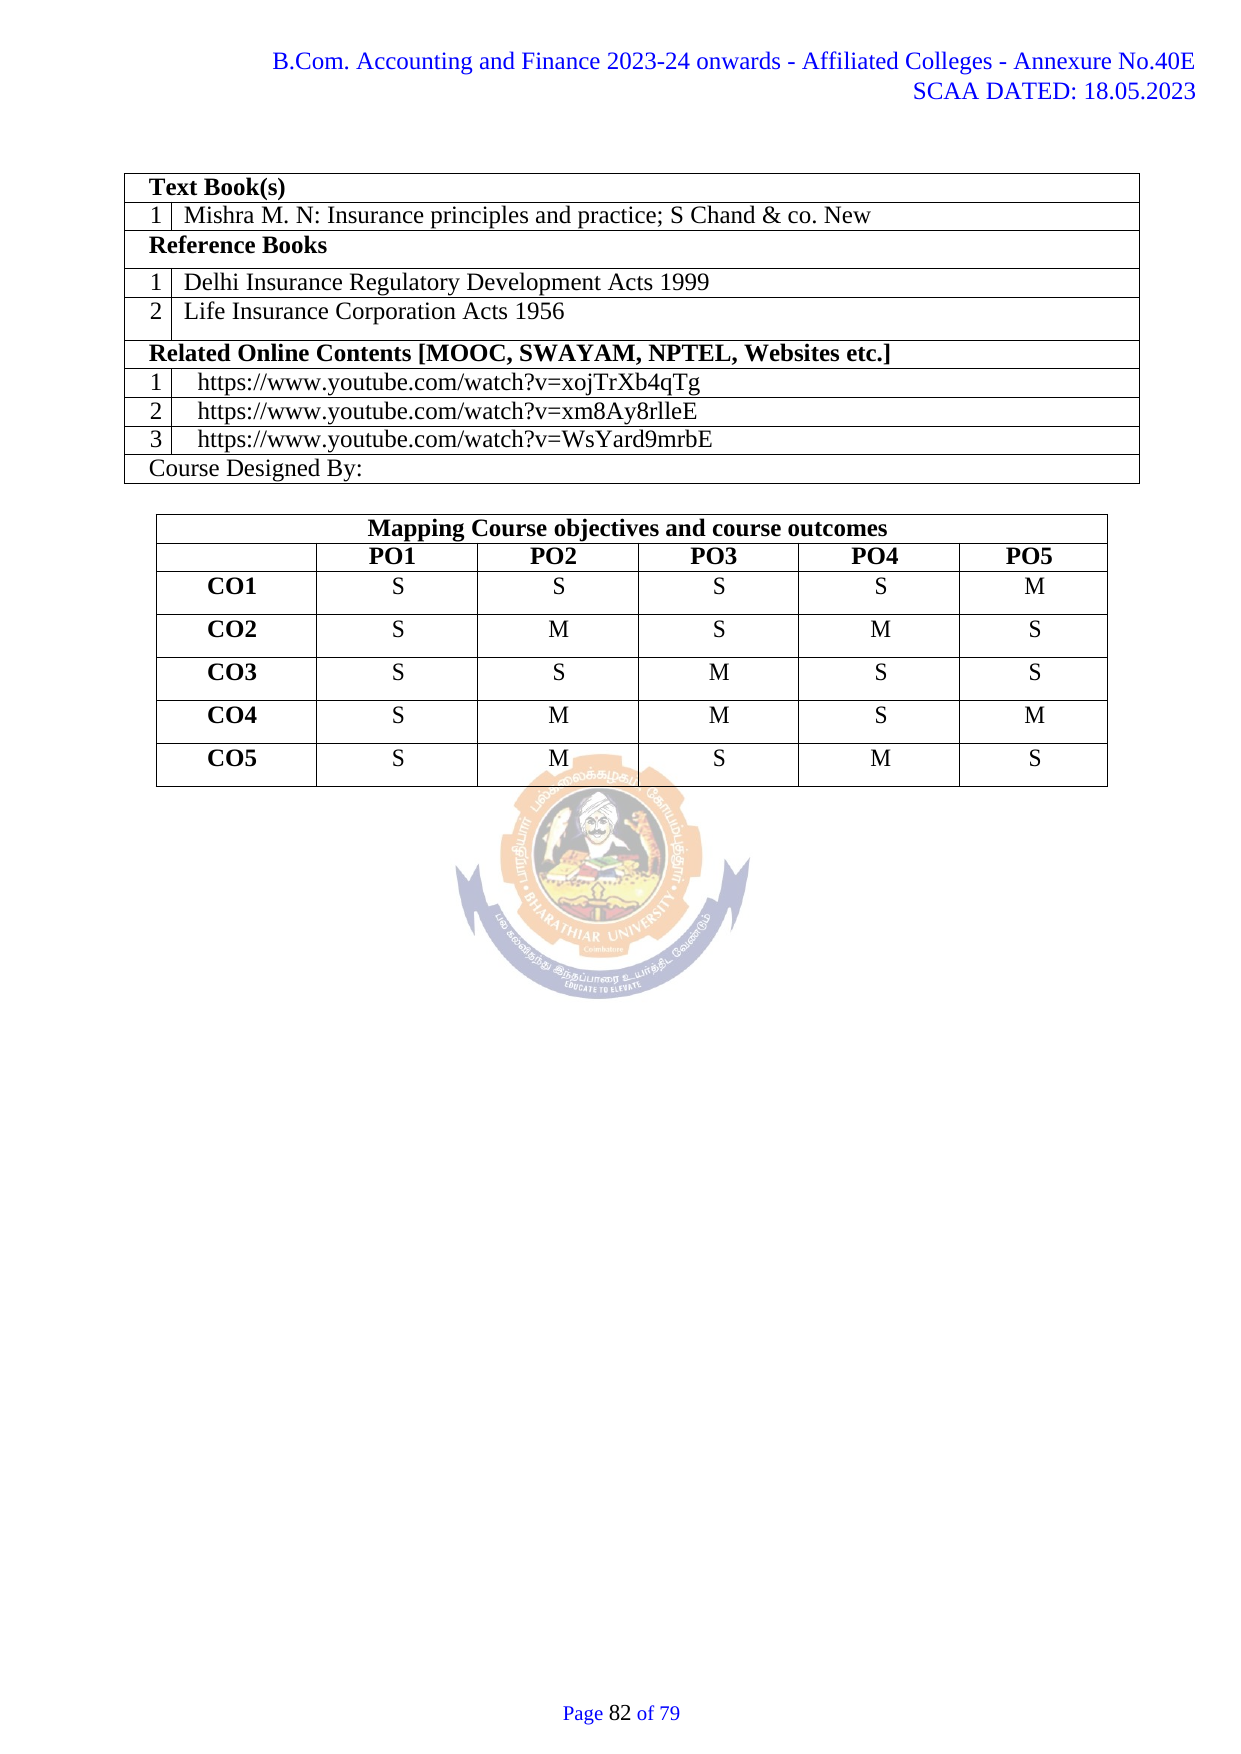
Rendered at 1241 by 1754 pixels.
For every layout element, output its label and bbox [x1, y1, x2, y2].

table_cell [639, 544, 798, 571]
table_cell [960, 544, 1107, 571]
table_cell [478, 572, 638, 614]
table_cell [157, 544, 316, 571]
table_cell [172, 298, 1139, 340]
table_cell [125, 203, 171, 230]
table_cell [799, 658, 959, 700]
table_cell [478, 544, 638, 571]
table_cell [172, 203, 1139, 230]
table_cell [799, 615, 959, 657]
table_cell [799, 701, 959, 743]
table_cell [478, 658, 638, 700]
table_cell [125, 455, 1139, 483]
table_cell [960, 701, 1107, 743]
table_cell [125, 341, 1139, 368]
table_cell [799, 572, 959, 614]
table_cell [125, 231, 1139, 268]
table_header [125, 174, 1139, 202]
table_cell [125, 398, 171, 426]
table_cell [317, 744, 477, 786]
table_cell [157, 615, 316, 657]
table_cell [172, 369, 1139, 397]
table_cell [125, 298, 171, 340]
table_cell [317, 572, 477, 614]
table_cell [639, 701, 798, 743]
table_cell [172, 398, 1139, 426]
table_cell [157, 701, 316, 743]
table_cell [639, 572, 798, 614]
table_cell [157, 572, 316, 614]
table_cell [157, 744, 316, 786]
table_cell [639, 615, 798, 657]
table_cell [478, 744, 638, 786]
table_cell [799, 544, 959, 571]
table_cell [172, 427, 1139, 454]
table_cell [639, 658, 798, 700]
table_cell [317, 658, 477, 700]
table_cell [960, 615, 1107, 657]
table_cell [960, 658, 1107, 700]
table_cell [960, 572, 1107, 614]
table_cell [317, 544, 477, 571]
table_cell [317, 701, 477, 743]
picture [450, 787, 754, 1003]
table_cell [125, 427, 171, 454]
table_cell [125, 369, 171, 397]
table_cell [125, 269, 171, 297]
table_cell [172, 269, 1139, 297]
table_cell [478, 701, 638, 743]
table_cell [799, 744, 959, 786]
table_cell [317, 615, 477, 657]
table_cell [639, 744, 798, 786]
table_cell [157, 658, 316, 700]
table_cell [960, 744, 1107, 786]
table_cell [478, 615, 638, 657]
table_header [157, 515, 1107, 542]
